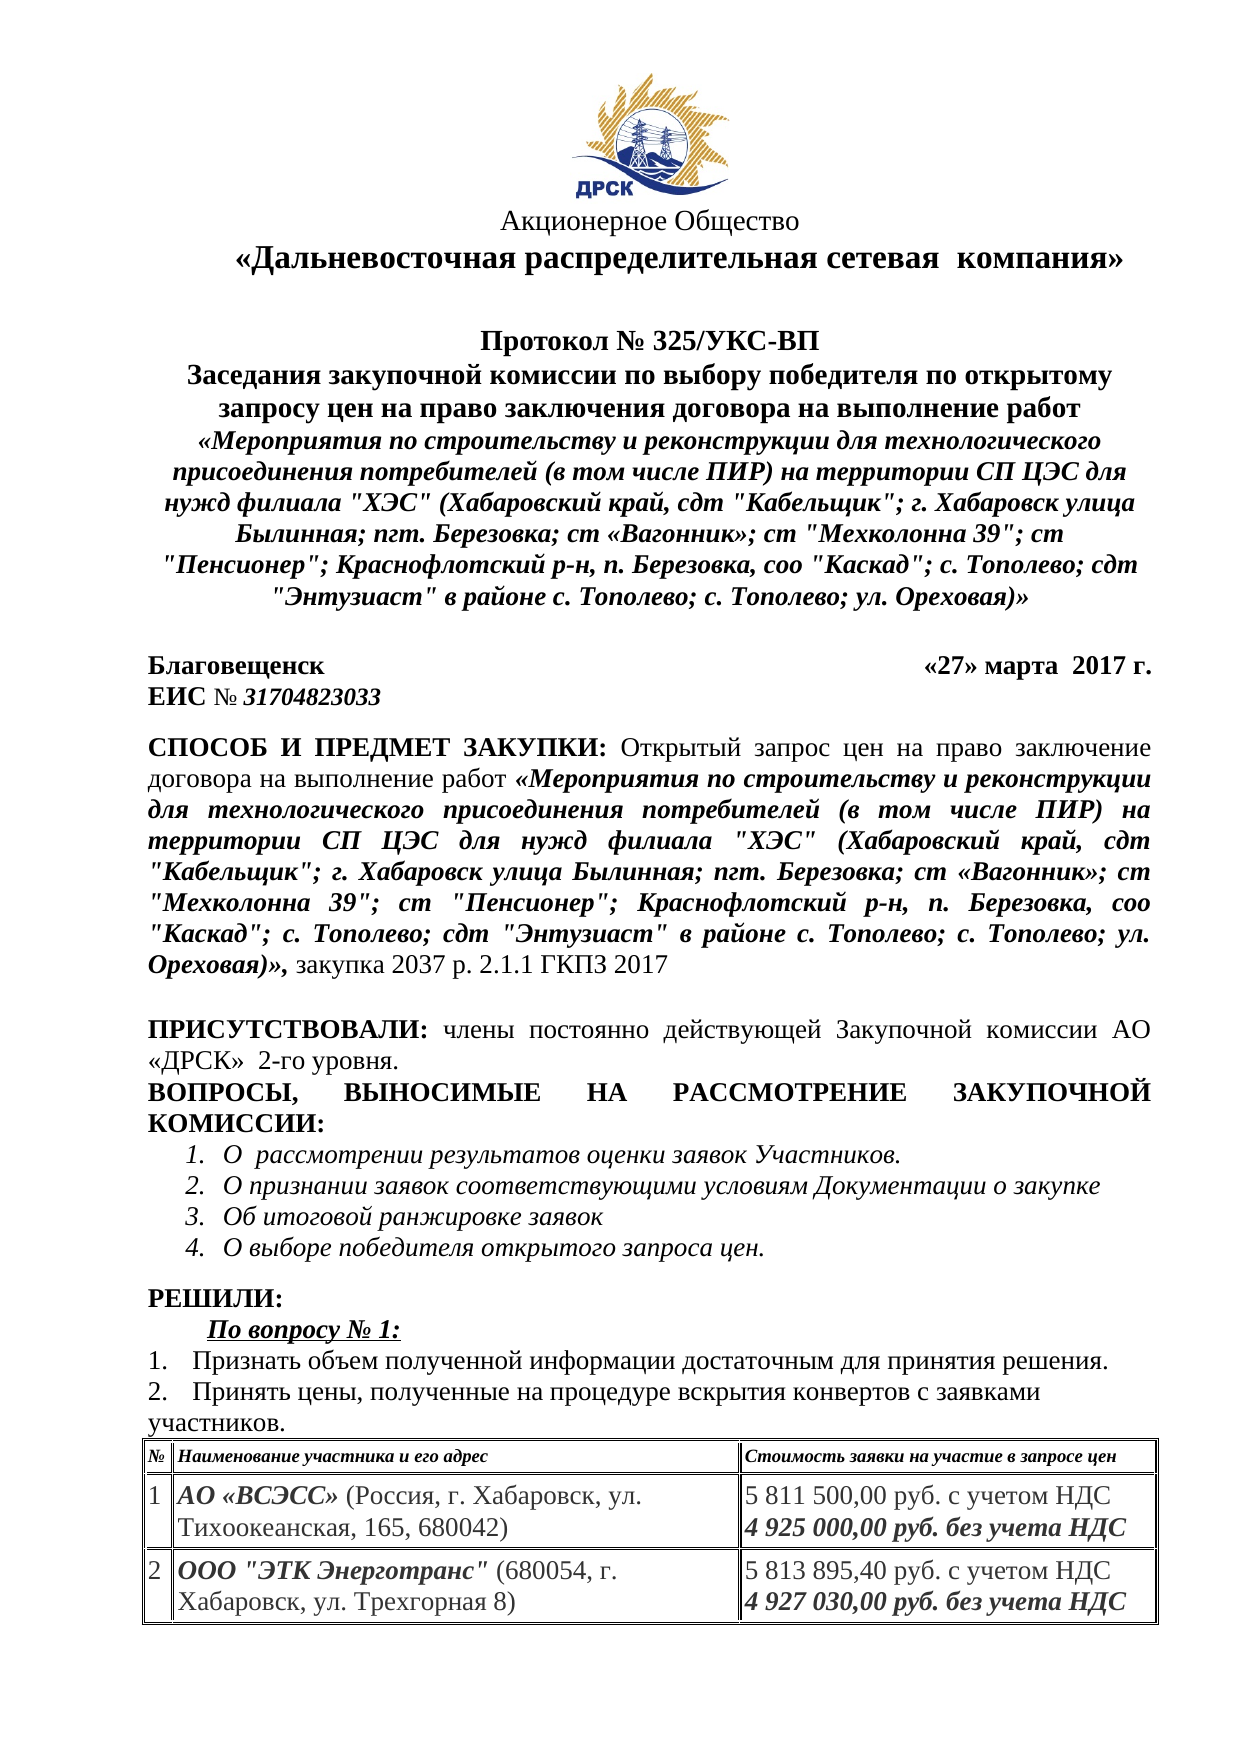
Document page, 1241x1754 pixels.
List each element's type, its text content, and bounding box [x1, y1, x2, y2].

table_cell ООО "ЭТК Энерготранс" (680054, г. Хабаровск, ул. Трехгорная 8) [173, 1546, 740, 1621]
list Протокол № 325/УКС-ВП [148, 323, 1152, 357]
table_header Наименование участника и его адрес [173, 1439, 740, 1472]
table_header Стоимость заявки на участие в запросе цен [740, 1441, 1155, 1472]
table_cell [740, 1546, 1156, 1621]
list О признании заявок соответствующими условиям Документации о закупке [185, 1169, 1152, 1200]
table_header № [145, 1441, 173, 1472]
text «Дальневосточная распределительная сетевая компания» [148, 237, 1152, 275]
table_cell 5 811 500,00 руб. с учетом НДС 4 925 000,00 руб. без учета НДС [740, 1472, 1157, 1546]
text По вопросу № 1: [148, 1313, 1152, 1344]
table_header «27» марта 2017 г. [651, 649, 1163, 711]
text РЕШИЛИ: [148, 1282, 1152, 1313]
table_cell 1 [143, 1472, 173, 1546]
table_cell АО «ВСЭСС» (Россия, г. Хабаровск, ул. Тихоокеанская, 165, 680042) [174, 1475, 738, 1546]
picture [570, 73, 730, 204]
text Акционерное Общество [148, 203, 1152, 237]
text ПРИСУТСТВОВАЛИ: члены постоянно действующей Закупочной комиссии АО «ДРСК» 2-го уровня. [148, 1013, 1152, 1076]
text СПОСОБ И ПРЕДМЕТ ЗАКУПКИ: Открытый запрос цен на право заключение договора на выполнение работ «Мероприятия по строительству и реконструкции для технологического присоединения потребителей (в том числе ПИР) на территории СП ЦЭС для нужд филиала "ХЭС" (Хабаровский край, сдт "Кабельщик"; г. Хабаровск улица Былинная; пгт. Березовка; ст «Вагонник»; ст "Мехколонна 39"; ст "Пенсионер"; Краснофлотский р-н, п. Березовка, соо "Каскад"; с. Тополево; сдт "Энтузиаст" в районе с. Тополево; с. Тополево; ул. Ореховая)», закупка 2037 р. 2.1.1 ГКПЗ 2017 [148, 731, 1152, 980]
list Признать объем полученной информации достаточным для принятия решения. [148, 1344, 1152, 1375]
list Принять цены, полученные на процедуре вскрытия конвертов с заявками участников. [148, 1375, 1152, 1437]
list Заседания закупочной комиссии по выбору победителя по открытому запросу цен на право заключения договора на выполнение работ «Мероприятия по строительству и реконструкции для технологического присоединения потребителей (в том числе ПИР) на территории СП ЦЭС для нужд филиала "ХЭС" (Хабаровский край, сдт "Кабельщик"; г. Хабаровск улица Былинная; пгт. Березовка; ст «Вагонник»; ст "Мехколонна 39"; ст "Пенсионер"; Краснофлотский р-н, п. Березовка, соо "Каскад"; с. Тополево; сдт "Энтузиаст" в районе с. Тополево; с. Тополево; ул. Ореховая)» [148, 357, 1152, 611]
table_cell 2 [145, 1546, 173, 1621]
list Об итоговой ранжировке заявок [185, 1200, 1152, 1231]
list О выборе победителя открытого запроса цен. [185, 1231, 1152, 1262]
list О рассмотрении результатов оценки заявок Участников. [185, 1138, 1152, 1169]
table_header Благовещенск ЕИС № 31704823033 [136, 649, 651, 711]
text ВОПРОСЫ, ВЫНОСИМЫЕ НА РАССМОТРЕНИЕ ЗАКУПОЧНОЙ КОМИССИИ: [148, 1076, 1152, 1138]
